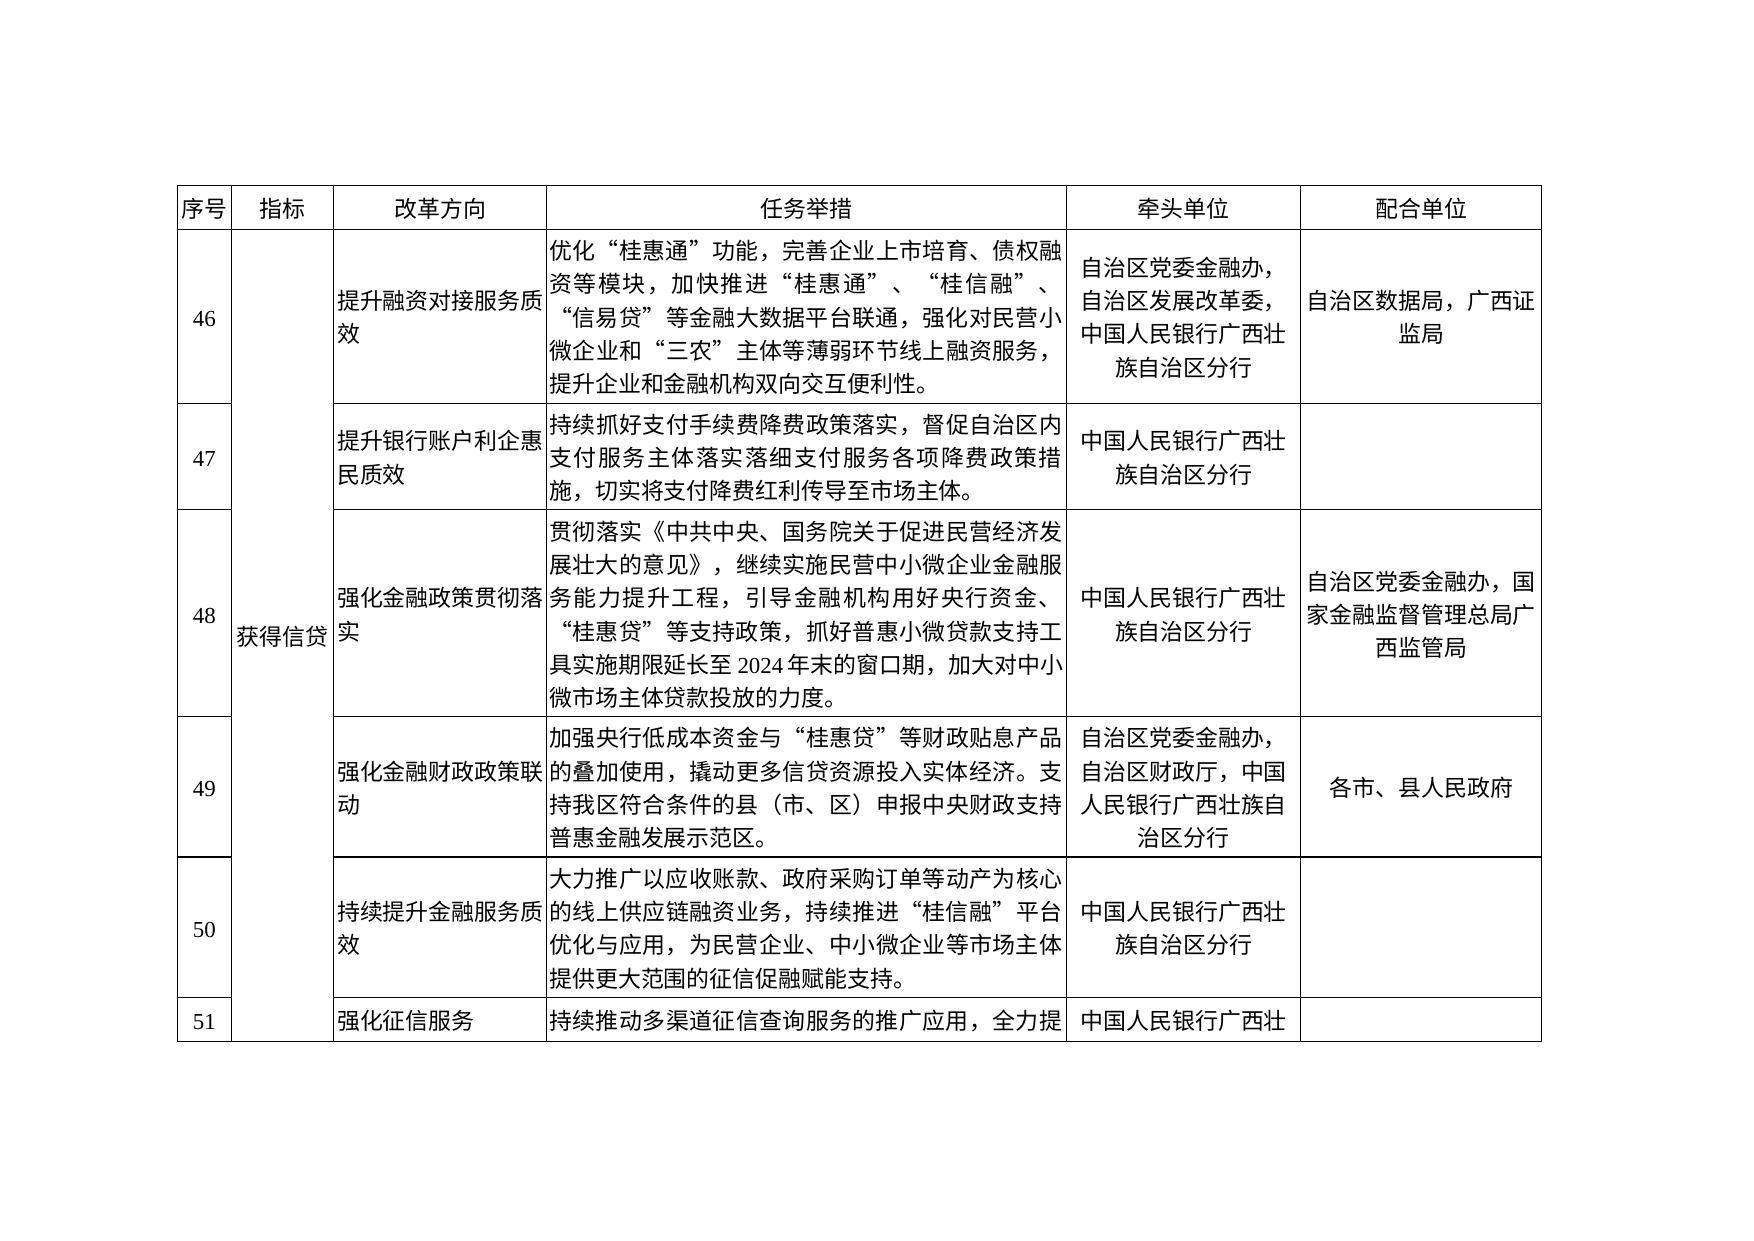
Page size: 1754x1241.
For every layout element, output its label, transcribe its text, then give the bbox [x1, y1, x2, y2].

table_cell 自治区党委金融办，自治区发展改革委，中国人民银行广西壮族自治区分行 [1067, 230, 1300, 402]
table_cell 获得信贷 [232, 230, 333, 1041]
table_header 指标 [232, 186, 333, 229]
table_cell 优化“桂惠通”功能，完善企业上市培育、债权融资等模块，加快推进“桂惠通”、“桂信融”、“信易贷”等金融大数据平台联通，强化对民营小微企业和“三农”主体等薄弱环节线上融资服务，提升企业和金融机构双向交互便利性。 [547, 230, 1066, 402]
table_header 任务举措 [547, 186, 1066, 229]
table_cell [1301, 858, 1541, 997]
table_header 配合单位 [1301, 186, 1541, 229]
table_cell 持续提升金融服务质效 [334, 858, 546, 997]
table_cell 50 [178, 858, 231, 997]
table_cell 47 [178, 404, 231, 509]
table_cell 中国人民银行广西壮族自治区分行 [1067, 404, 1300, 509]
table_cell 自治区党委金融办，自治区财政厅，中国人民银行广西壮族自治区分行 [1067, 717, 1300, 856]
table_header 序号 [178, 186, 231, 229]
table_cell 49 [178, 717, 231, 856]
table_cell 持续抓好支付手续费降费政策落实，督促自治区内支付服务主体落实落细支付服务各项降费政策措施，切实将支付降费红利传导至市场主体。 [547, 404, 1066, 509]
table_cell 51 [178, 998, 231, 1041]
table_cell 中国人民银行广西壮族自治区分行 [1067, 998, 1300, 1041]
table_cell 大力推广以应收账款、政府采购订单等动产为核心的线上供应链融资业务，持续推进“桂信融”平台优化与应用，为民营企业、中小微企业等市场主体提供更大范围的征信促融赋能支持。 [547, 858, 1066, 997]
table_cell 48 [178, 510, 231, 716]
table_cell 各市、县人民政府 [1301, 717, 1541, 856]
table_cell 中国人民银行广西壮族自治区分行 [1067, 510, 1300, 716]
table_cell 强化金融财政政策联动 [334, 717, 546, 856]
table_cell [1301, 998, 1541, 1041]
table_cell 自治区党委金融办，国家金融监督管理总局广西监管局 [1301, 510, 1541, 716]
table_cell 46 [178, 230, 231, 402]
table_header 改革方向 [334, 186, 546, 229]
table_cell 强化金融政策贯彻落实 [334, 510, 546, 716]
table_cell 提升银行账户利企惠民质效 [334, 404, 546, 509]
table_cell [547, 998, 1066, 1041]
table_cell [1301, 404, 1541, 509]
table_cell 自治区数据局，广西证监局 [1301, 230, 1541, 402]
table_header 牵头单位 [1067, 186, 1300, 229]
table_cell 贯彻落实《中共中央、国务院关于促进民营经济发展壮大的意见》，继续实施民营中小微企业金融服务能力提升工程，引导金融机构用好央行资金、“桂惠贷”等支持政策，抓好普惠小微贷款支持工具实施期限延长至2024年末的窗口期，加大对中小微市场主体贷款投放的力度。 [547, 510, 1066, 716]
table_cell 中国人民银行广西壮族自治区分行 [1067, 858, 1300, 997]
table_cell 加强央行低成本资金与“桂惠贷”等财政贴息产品的叠加使用，撬动更多信贷资源投入实体经济。支持我区符合条件的县（市、区）申报中央财政支持普惠金融发展示范区。 [547, 717, 1066, 856]
table_cell 提升融资对接服务质效 [334, 230, 546, 402]
table_cell 强化征信服务 [334, 998, 546, 1041]
